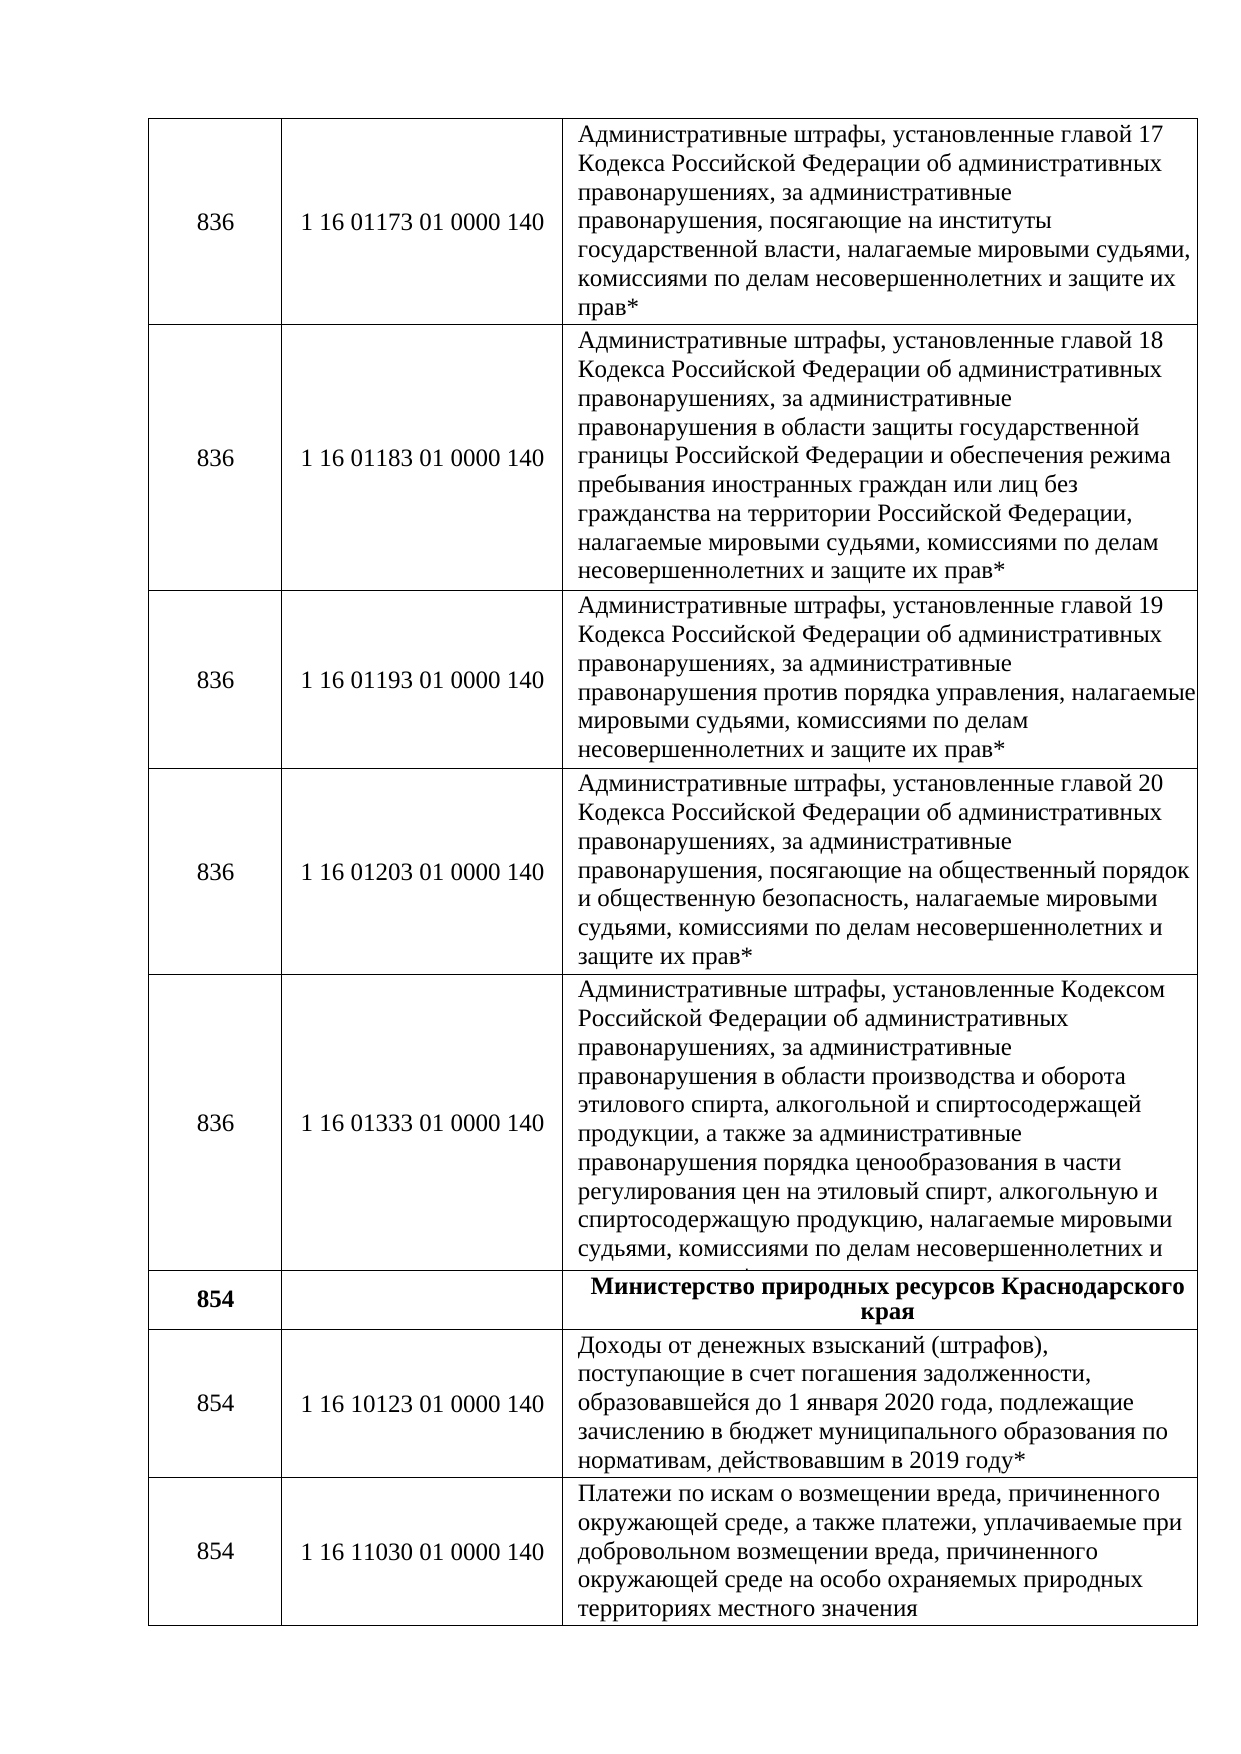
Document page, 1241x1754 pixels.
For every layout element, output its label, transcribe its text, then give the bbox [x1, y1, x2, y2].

table_cell 854 [149, 1271, 281, 1329]
table_cell 1 16 11030 01 0000 140 [282, 1478, 562, 1625]
table_cell 836 [149, 975, 281, 1270]
table_cell Доходы от денежных взысканий (штрафов), поступающие в счет погашения задолженности, образовавшейся до 1 января 2020 года, подлежащие зачислению в бюджет муниципального образования по нормативам, действовавшим в 2019 году* [563, 1330, 1197, 1477]
table_cell Административные штрафы, установленные главой 20 Кодекса Российской Федерации об административных правонарушениях, за административные правонарушения, посягающие на общественный порядок и общественную безопасность, налагаемые мировыми судьями, комиссиями по делам несовершеннолетних и защите их прав* [563, 769, 1197, 973]
table_cell Министерство природных ресурсов Краснодарского края [563, 1271, 1197, 1329]
table_cell 836 [149, 591, 281, 767]
table_cell 854 [149, 1330, 281, 1477]
table_cell Административные штрафы, установленные главой 17 Кодекса Российской Федерации об административных правонарушениях, за административные правонарушения, посягающие на институты государственной власти, налагаемые мировыми судьями, комиссиями по делам несовершеннолетних и защите их прав* [563, 119, 1197, 324]
table_cell 1 16 01183 01 0000 140 [282, 325, 562, 589]
table_cell [282, 1271, 562, 1329]
table_cell 854 [149, 1478, 281, 1625]
table_cell 1 16 01173 01 0000 140 [282, 119, 562, 324]
table_cell 836 [149, 769, 281, 973]
table_cell 1 16 01203 01 0000 140 [282, 769, 562, 973]
table_cell 836 [149, 119, 281, 324]
table_cell Платежи по искам о возмещении вреда, причиненного окружающей среде, а также платежи, уплачиваемые при добровольном возмещении вреда, причиненного окружающей среде на особо охраняемых природных территориях местного значения [563, 1478, 1197, 1625]
table_cell 1 16 01333 01 0000 140 [282, 975, 562, 1270]
table_cell Административные штрафы, установленные главой 19 Кодекса Российской Федерации об административных правонарушениях, за административные правонарушения против порядка управления, налагаемые мировыми судьями, комиссиями по делам несовершеннолетних и защите их прав* [563, 591, 1197, 767]
table_cell 1 16 10123 01 0000 140 [282, 1330, 562, 1477]
table_cell Административные штрафы, установленные главой 18 Кодекса Российской Федерации об административных правонарушениях, за административные правонарушения в области защиты государственной границы Российской Федерации и обеспечения режима пребывания иностранных граждан или лиц без гражданства на территории Российской Федерации, налагаемые мировыми судьями, комиссиями по делам несовершеннолетних и защите их прав* [563, 325, 1197, 589]
table_cell Административные штрафы, установленные Кодексом Российской Федерации об административных правонарушениях, за административные правонарушения в области производства и оборота этилового спирта, алкогольной и спиртосодержащей продукции, а также за административные правонарушения порядка ценообразования в части регулирования цен на этиловый спирт, алкогольную и спиртосодержащую продукцию, налагаемые мировыми судьями, комиссиями по делам несовершеннолетних и защите их прав* [563, 975, 1197, 1270]
table_cell 836 [149, 325, 281, 589]
table_cell 1 16 01193 01 0000 140 [282, 591, 562, 767]
